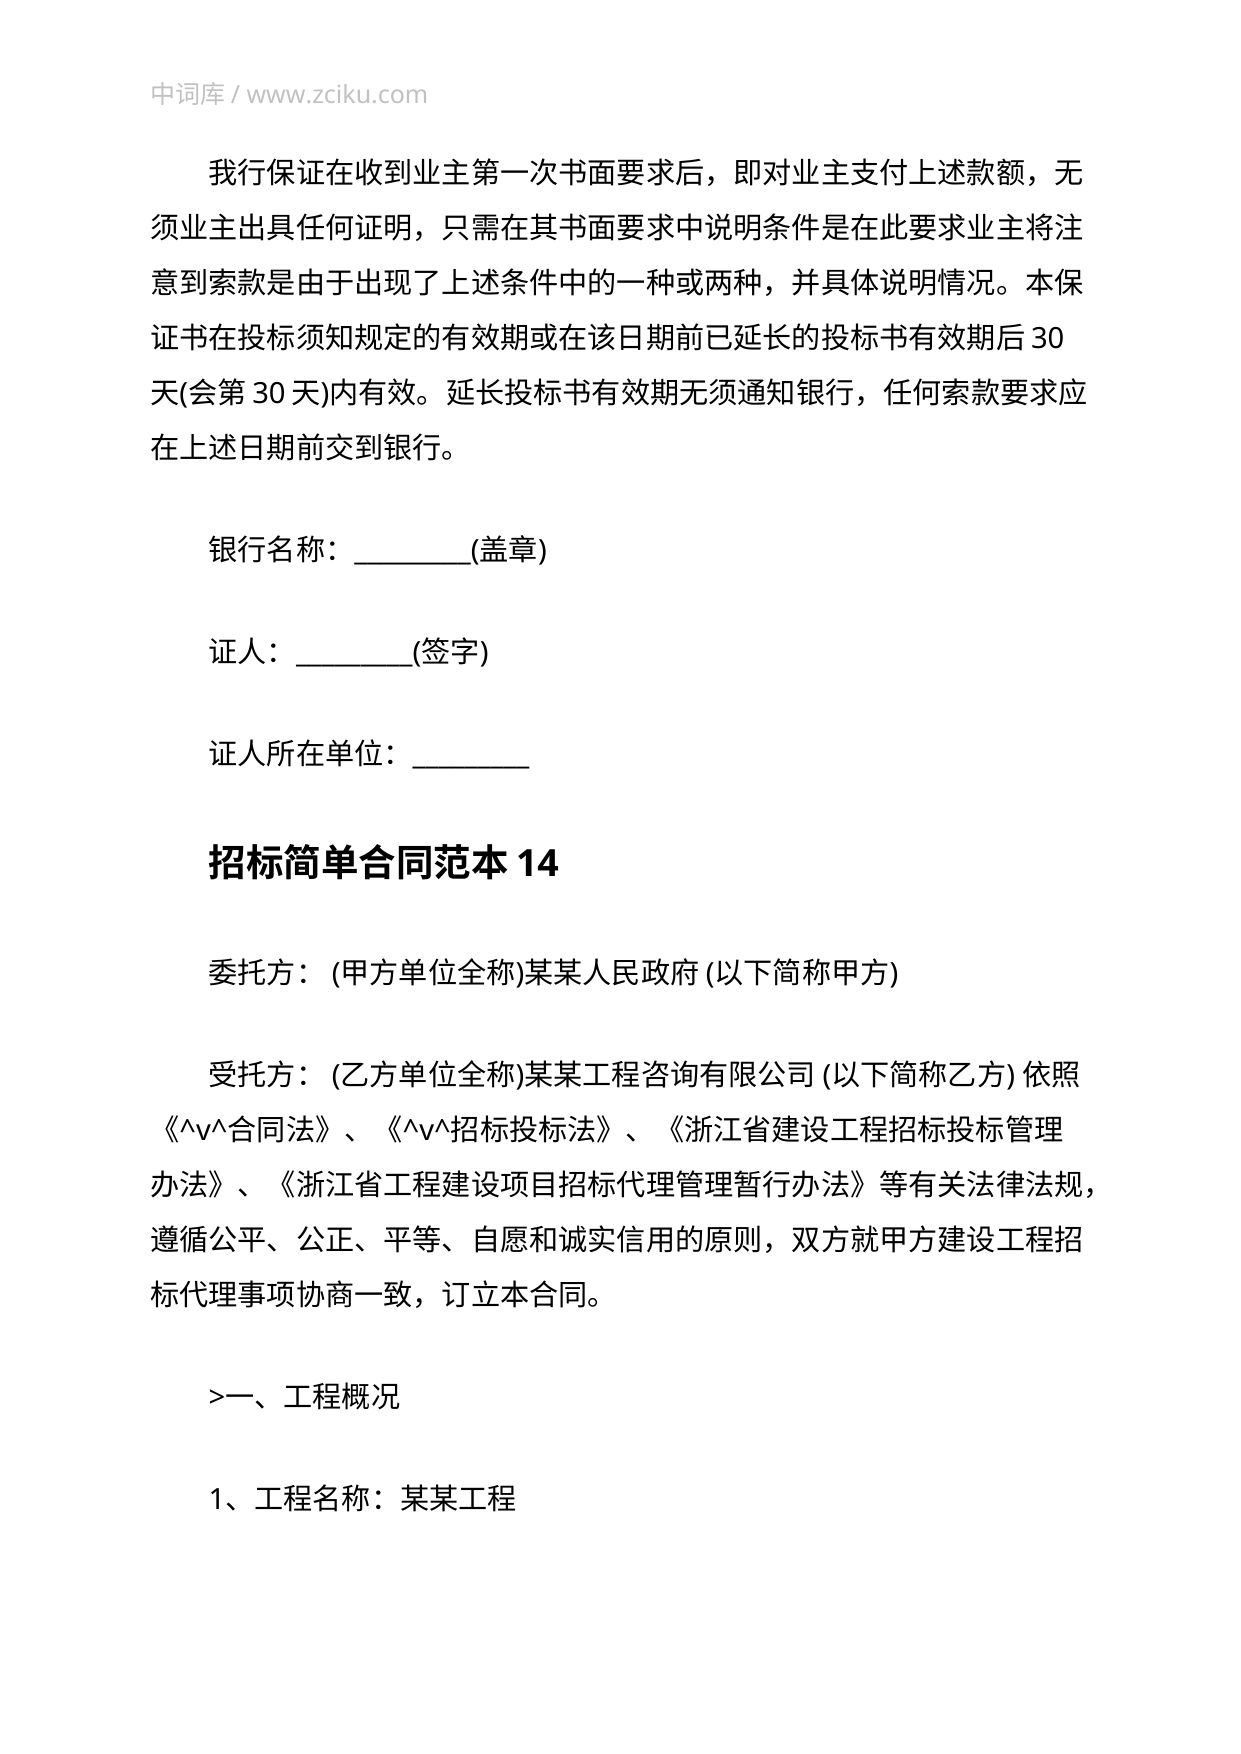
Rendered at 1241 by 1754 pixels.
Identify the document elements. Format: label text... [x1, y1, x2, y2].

text 委托方： (甲方单位全称)某某人民政府 (以下简称甲方) [150, 950, 1090, 992]
text 招标简单合同范本14 [150, 832, 1090, 887]
text 银行名称：_________(盖章) [150, 526, 1090, 569]
text >一、工程概况 [150, 1373, 1090, 1416]
text 我行保证在收到业主第一次书面要求后，即对业主支付上述款额，无须业主出具任何证明，只需在其书面要求中说明条件是在此要求业主将注意到索款是由于出现了上述条件中的一种或两种，并具体说明情况。本保证书在投标须知规定的有效期或在该日期前已延长的投标书有效期后30天(会第30天)内有效。延长投标书有效期无须通知银行，任何索款要求应在上述日期前交到银行。 [150, 150, 1090, 467]
text 证人：_________(签字) [150, 628, 1090, 671]
text 证人所在单位：_________ [150, 730, 1090, 773]
text 1、工程名称：某某工程 [150, 1476, 1090, 1518]
text 受托方： (乙方单位全称)某某工程咨询有限公司 (以下简称乙方) 依照《^v^合同法》、《^v^招标投标法》、《浙江省建设工程招标投标管理办法》、《浙江省工程建设项目招标代理管理暂行办法》等有关法律法规，遵循公平、公正、平等、自愿和诚实信用的原则，双方就甲方建设工程招标代理事项协商一致，订立本合同。 [150, 1052, 1090, 1314]
